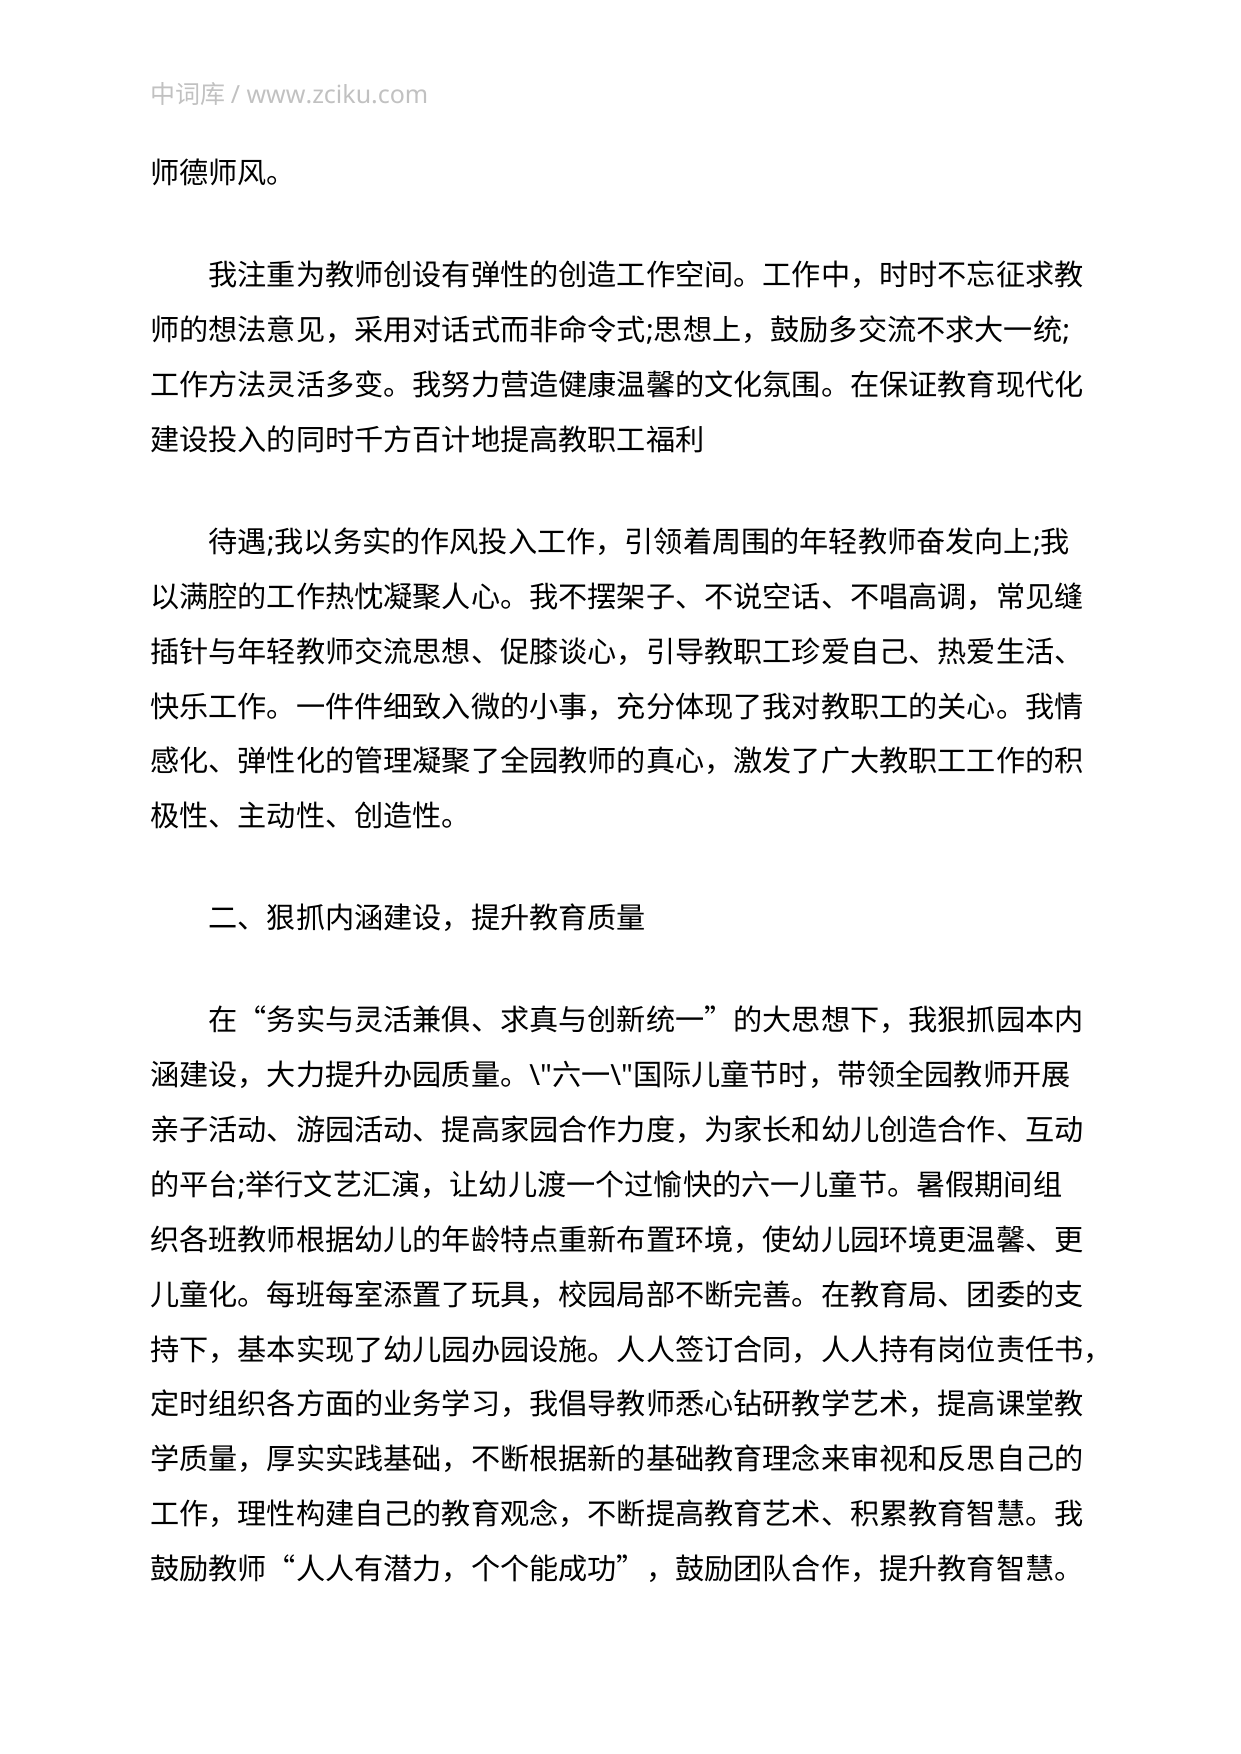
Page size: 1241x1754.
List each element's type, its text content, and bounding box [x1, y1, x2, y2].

text 我注重为教师创设有弹性的创造工作空间。工作中，时时不忘征求教师的想法意见，采用对话式而非命令式;思想上，鼓励多交流不求大一统;工作方法灵活多变。我努力营造健康温馨的文化氛围。在保证教育现代化建设投入的同时千方百计地提高教职工福利 [150, 252, 1090, 459]
text 二、狠抓内涵建设，提升教育质量 [150, 895, 1090, 937]
text 在“务实与灵活兼俱、求真与创新统一”的大思想下，我狠抓园本内涵建设，大力提升办园质量。\"六一\"国际儿童节时，带领全园教师开展亲子活动、游园活动、提高家园合作力度，为家长和幼儿创造合作、互动的平台;举行文艺汇演，让幼儿渡一个过愉快的六一儿童节。暑假期间组织各班教师根据幼儿的年龄特点重新布置环境，使幼儿园环境更温馨、更儿童化。每班每室添置了玩具，校园局部不断完善。在教育局、团委的支持下，基本实现了幼儿园办园设施。人人签订合同，人人持有岗位责任书，定时组织各方面的业务学习，我倡导教师悉心钻研教学艺术，提高课堂教学质量，厚实实践基础，不断根据新的基础教育理念来审视和反思自己的工作，理性构建自己的教育观念，不断提高教育艺术、积累教育智慧。我鼓励教师“人人有潜力，个个能成功”，鼓励团队合作，提升教育智慧。 [150, 996, 1090, 1588]
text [150, 150, 1090, 192]
text 待遇;我以务实的作风投入工作，引领着周围的年轻教师奋发向上;我以满腔的工作热忱凝聚人心。我不摆架子、不说空话、不唱高调，常见缝插针与年轻教师交流思想、促膝谈心，引导教职工珍爱自己、热爱生活、快乐工作。一件件细致入微的小事，充分体现了我对教职工的关心。我情感化、弹性化的管理凝聚了全园教师的真心，激发了广大教职工工作的积极性、主动性、创造性。 [150, 518, 1090, 835]
